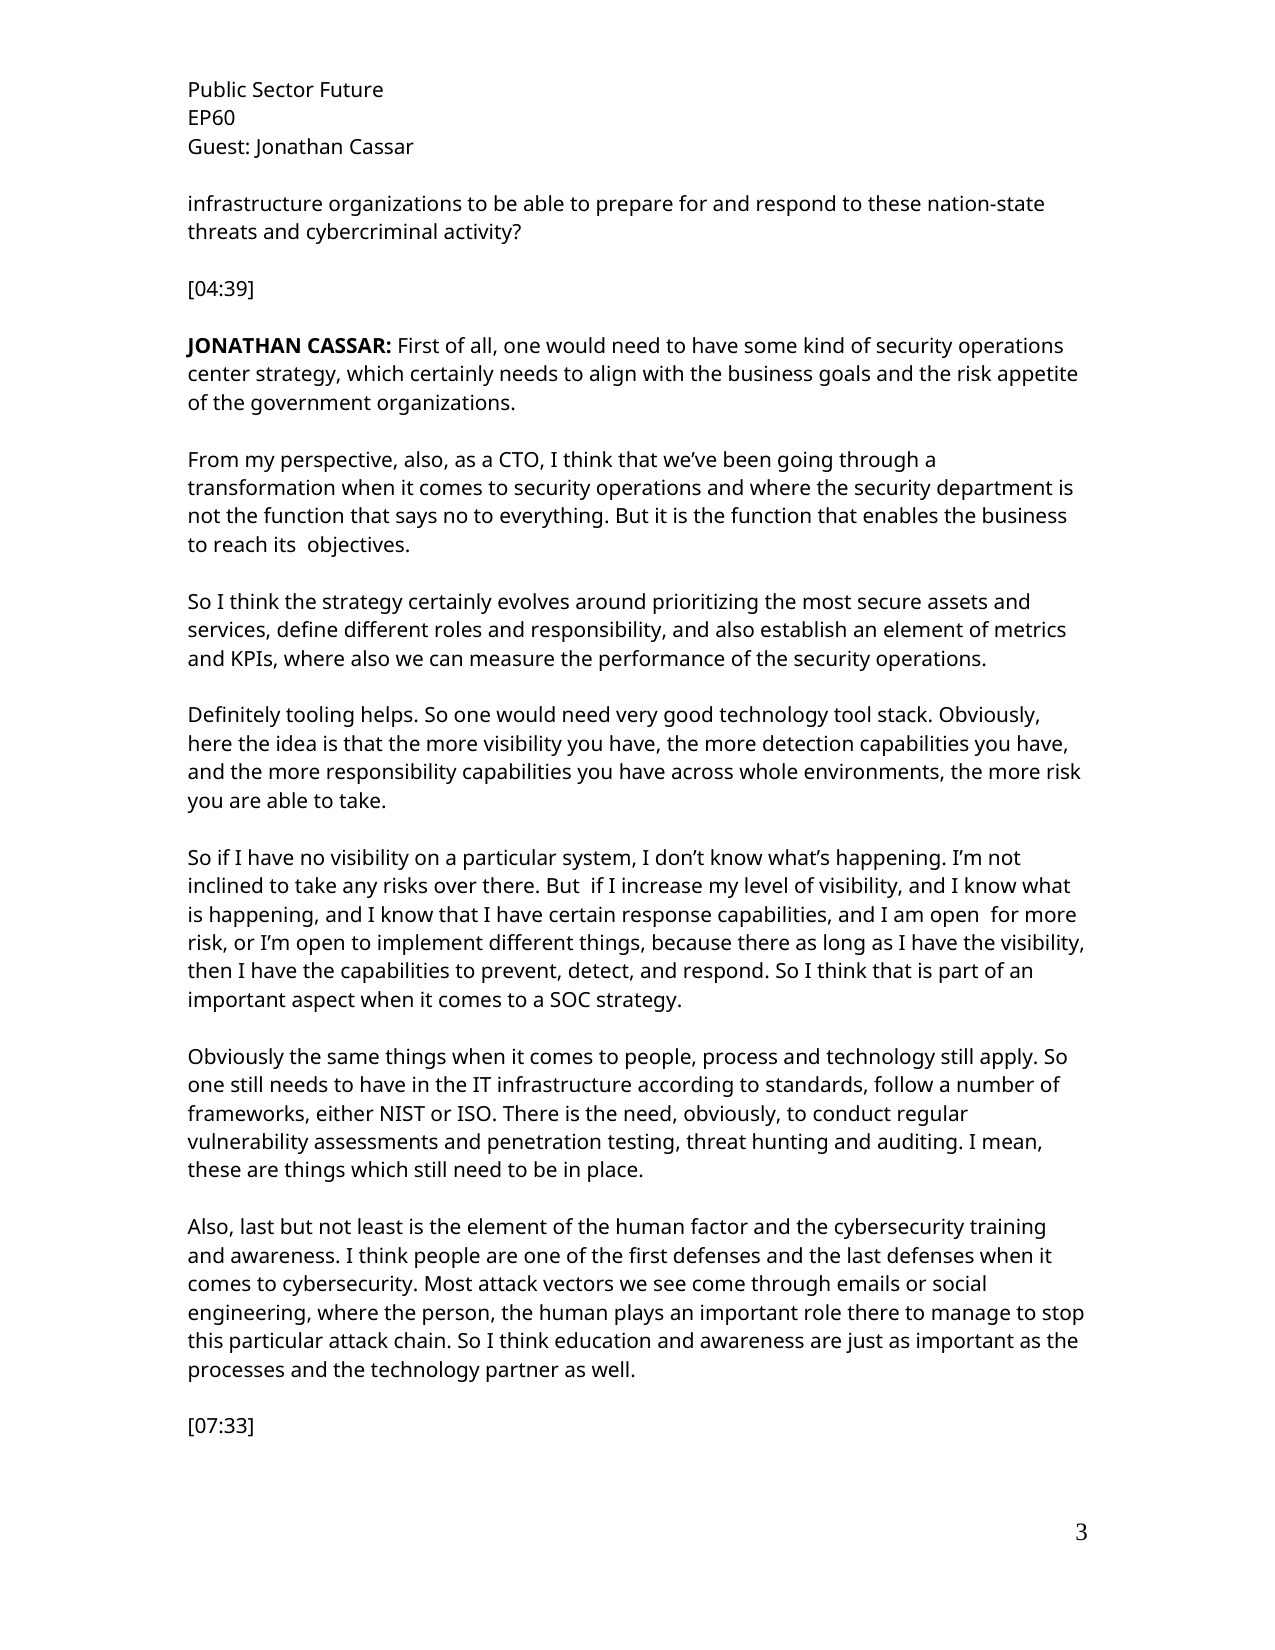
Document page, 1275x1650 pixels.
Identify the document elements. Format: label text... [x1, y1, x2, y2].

text Also, last but not least is the element of the human factor and the cybersecurity training and awareness. I think people are one of the first defenses and the last defenses when it comes to cybersecurity. Most attack vectors we see come through emails or social engineering, where the person, the human plays an important role there to manage to stop this particular attack chain. So I think education and awareness are just as important as the processes and the technology partner as well. [187, 1212, 1087, 1383]
text Definitely tooling helps. So one would need very good technology tool stack. Obviously, here the idea is that the more visibility you have, the more detection capabilities you have, and the more responsibility capabilities you have across whole environments, the more risk you are able to take. [187, 701, 1087, 814]
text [187, 189, 1087, 246]
text So I think the strategy certainly evolves around prioritizing the most secure assets and services, define different roles and responsibility, and also establish an element of metrics and KPIs, where also we can measure the performance of the security operations. [187, 587, 1087, 672]
text From my perspective, also, as a CTO, I think that we’ve been going through a transformation when it comes to security operations and where the security department is not the function that says no to everything. But it is the function that enables the business to reach its objectives. [187, 445, 1087, 558]
text [04:39] [187, 274, 1087, 302]
text JONATHAN CASSAR: First of all, one would need to have some kind of security operations center strategy, which certainly needs to align with the business goals and the risk appetite of the government organizations. [187, 331, 1087, 416]
text So if I have no visibility on a particular system, I don’t know what’s happening. I’m not inclined to take any risks over there. But if I increase my level of visibility, and I know what is happening, and I know that I have certain response capabilities, and I am open for more risk, or I’m open to implement different things, because there as long as I have the visibility, then I have the capabilities to prevent, detect, and respond. So I think that is part of an important aspect when it comes to a SOC strategy. [187, 843, 1087, 1013]
text Obviously the same things when it comes to people, process and technology still apply. So one still needs to have in the IT infrastructure according to standards, follow a number of frameworks, either NIST or ISO. There is the need, obviously, to conduct regular vulnerability assessments and penetration testing, threat hunting and auditing. I mean, these are things which still need to be in place. [187, 1042, 1087, 1184]
text [07:33] [187, 1412, 1087, 1440]
